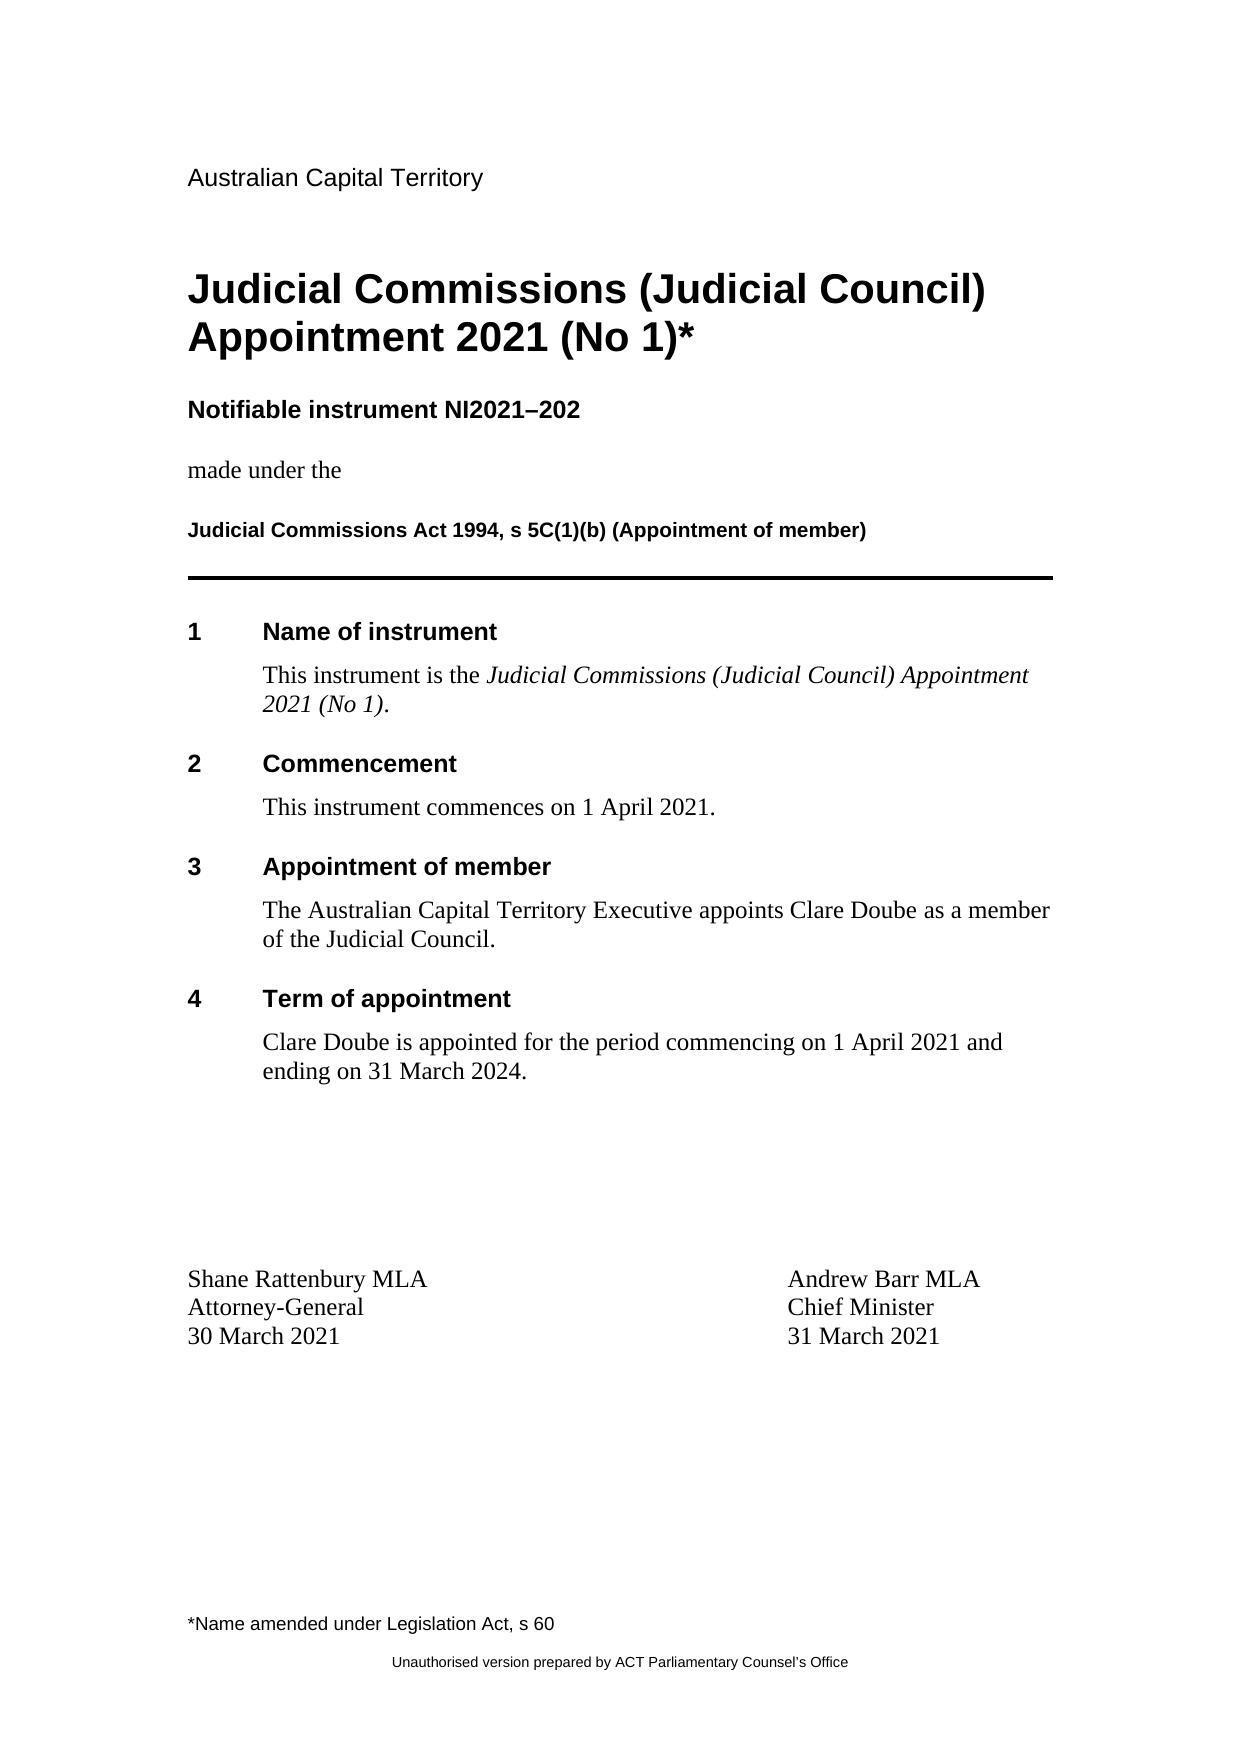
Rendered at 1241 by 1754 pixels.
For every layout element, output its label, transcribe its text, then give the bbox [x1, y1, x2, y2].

text 1 Name of instrument [187, 617, 1053, 645]
text This instrument commences on 1 April 2021. [262, 792, 1053, 821]
text Shane Rattenbury MLA Andrew Barr MLA [187, 1264, 1053, 1292]
text This instrument is the Judicial Commissions (Judicial Council) Appointment 2021 (No 1). [262, 660, 1053, 717]
text 2 Commencement [187, 749, 1053, 777]
text Clare Doube is appointed for the period commencing on 1 April 2021 and ending on 31 March 2024. [262, 1027, 1053, 1085]
text 30 March 2021 31 March 2021 [187, 1321, 1053, 1350]
text Judicial Commissions (Judicial Council) Appointment 2021 (No 1)* [187, 264, 1053, 360]
text made under the [187, 455, 1053, 484]
text Attorney-General Chief Minister [187, 1292, 1053, 1321]
text Australian Capital Territory [187, 162, 1053, 191]
text 3 Appointment of member [187, 852, 1053, 881]
text 4 Term of appointment [187, 984, 1053, 1013]
text Judicial Commissions Act 1994, s 5C(1)(b) (Appointment of member) [187, 517, 1053, 541]
text The Australian Capital Territory Executive appoints Clare Doube as a member of the Judicial Council. [262, 895, 1053, 953]
text Notifiable instrument NI2021–202 [187, 395, 1053, 424]
